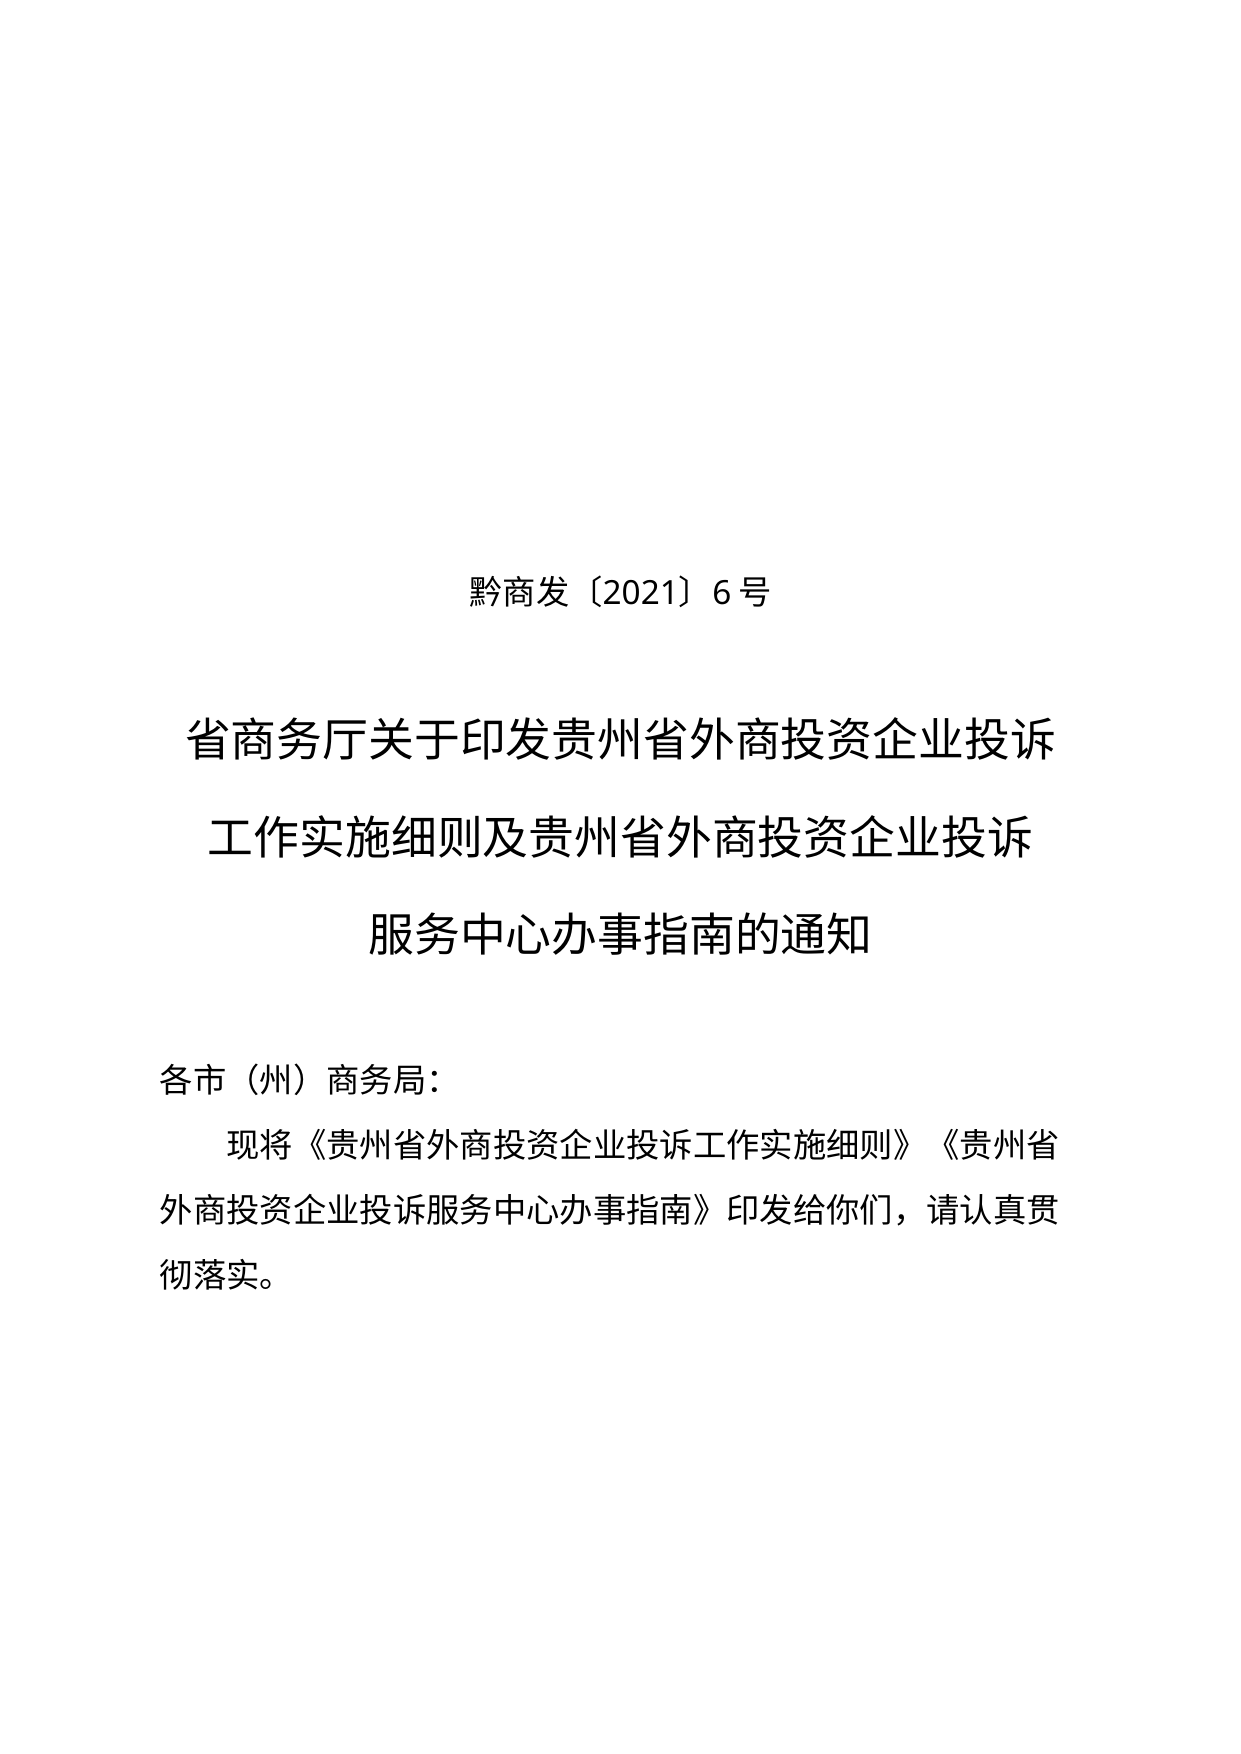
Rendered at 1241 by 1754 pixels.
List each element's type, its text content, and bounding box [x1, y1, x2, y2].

text 各市（州）商务局： [159, 1045, 1081, 1110]
text 现将《贵州省外商投资企业投诉工作实施细则》《贵州省外商投资企业投诉服务中心办事指南》印发给你们，请认真贯彻落实。 [159, 1110, 1081, 1305]
text 工作实施细则及贵州省外商投资企业投诉 [159, 785, 1081, 883]
text 服务中心办事指南的通知 [159, 883, 1081, 980]
text 省商务厅关于印发贵州省外商投资企业投诉 [159, 688, 1081, 785]
text 黔商发〔2021〕6号 [159, 558, 1081, 623]
